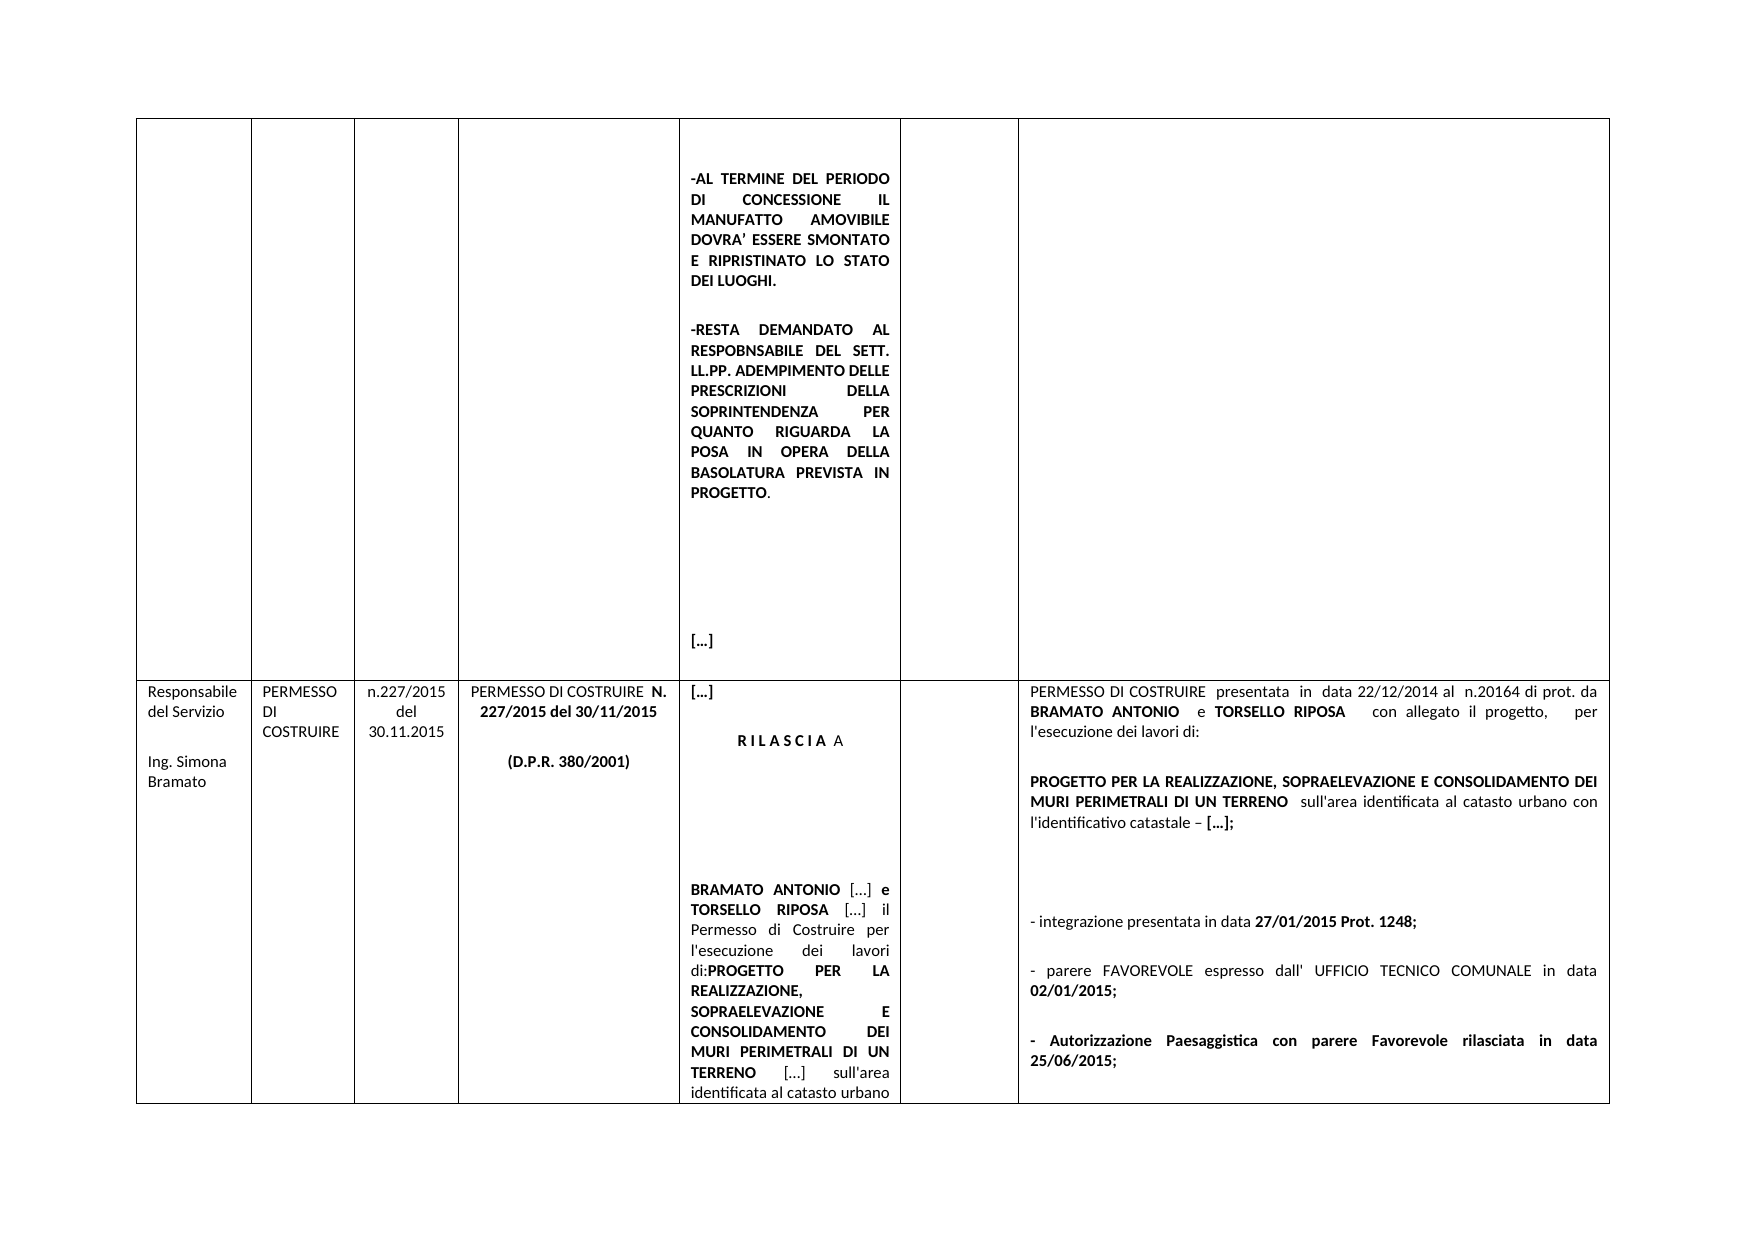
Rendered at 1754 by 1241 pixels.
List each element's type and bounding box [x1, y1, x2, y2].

table_cell [680, 119, 900, 680]
table_cell [680, 681, 900, 1102]
table_cell [459, 681, 679, 1102]
table_cell [355, 681, 458, 1102]
table_cell [1019, 681, 1609, 1102]
table_cell [252, 119, 354, 680]
table_cell [252, 681, 354, 1102]
table_cell [1019, 119, 1609, 680]
table_cell [137, 119, 251, 680]
table_cell [137, 681, 251, 1102]
table_cell [901, 681, 1018, 1102]
table_cell [355, 119, 458, 680]
table_cell [459, 119, 679, 680]
table_cell [901, 119, 1018, 680]
